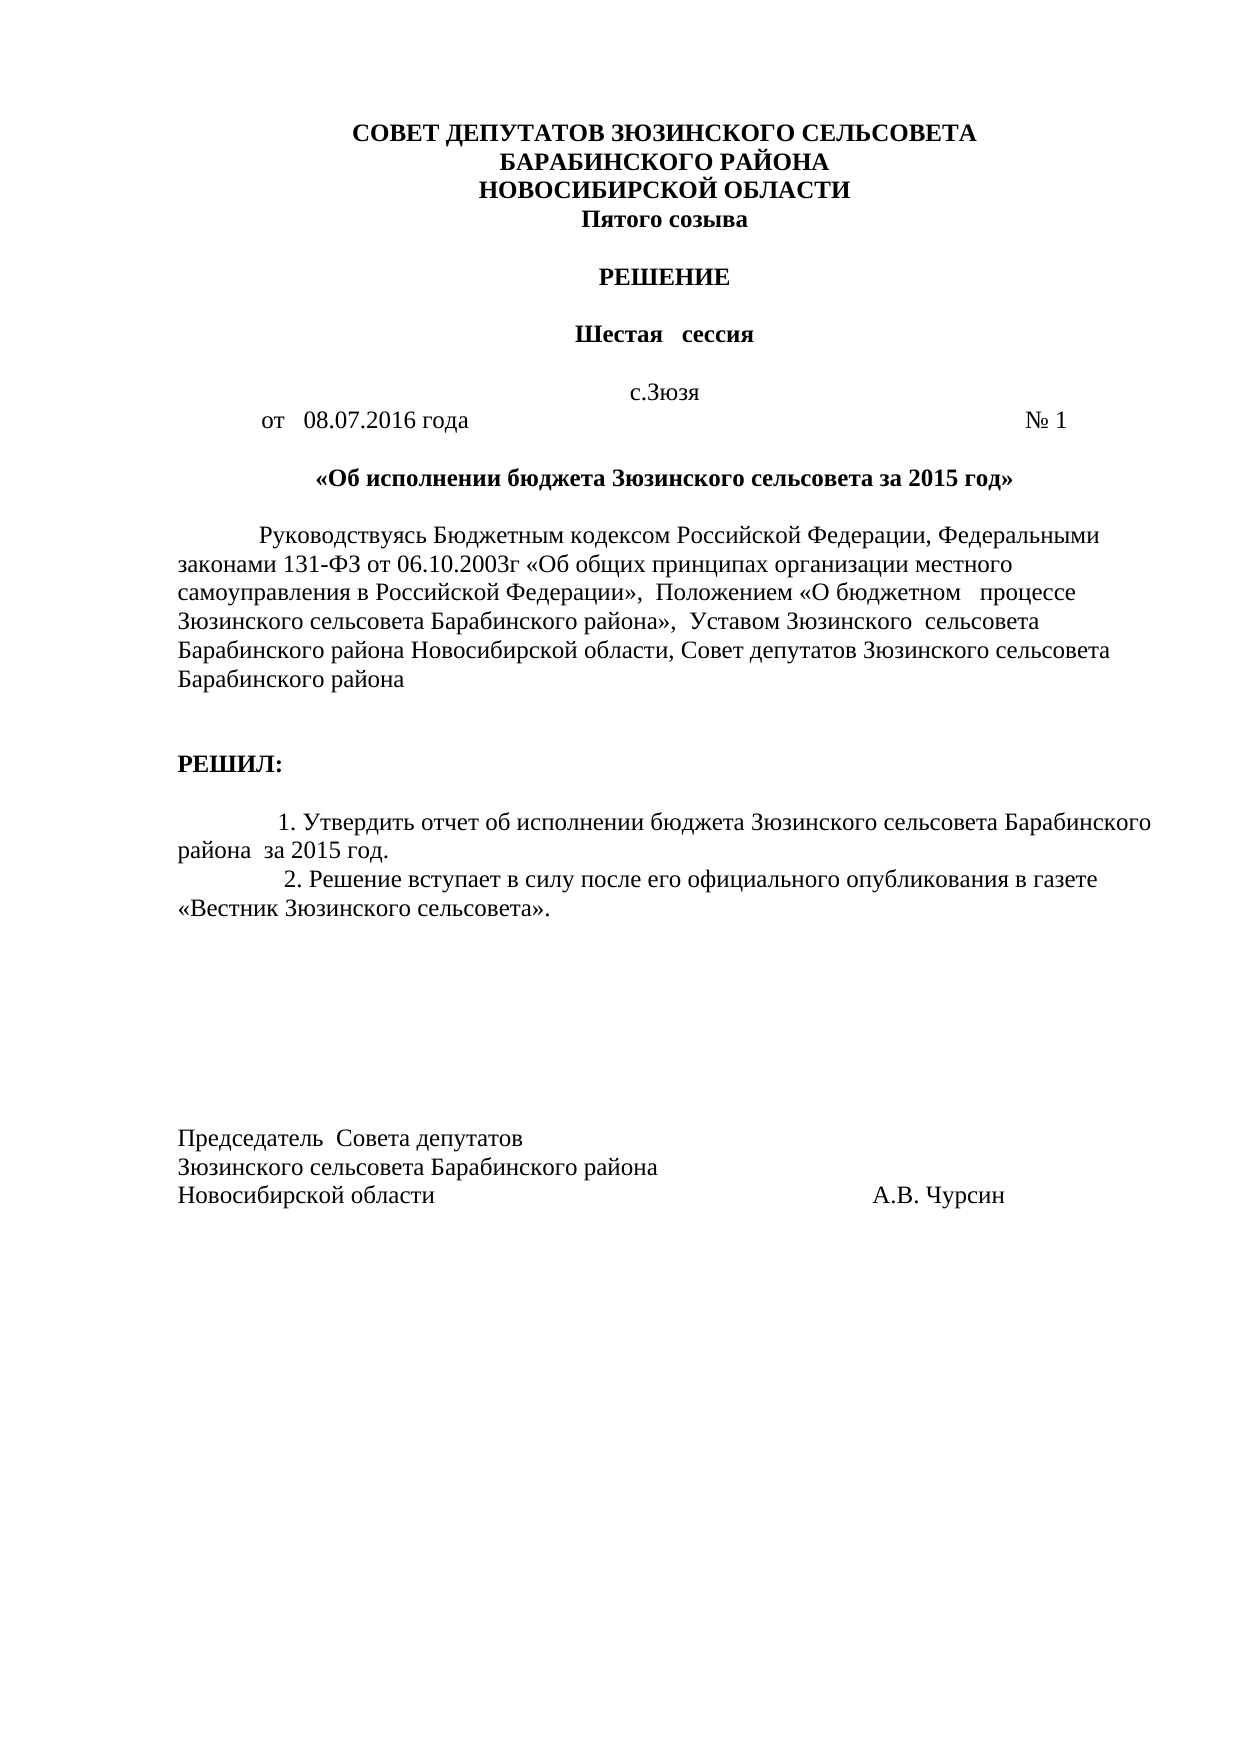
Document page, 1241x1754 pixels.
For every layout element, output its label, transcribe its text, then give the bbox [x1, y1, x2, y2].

text БАРАБИНСКОГО РАЙОНА [177, 147, 1152, 176]
text НОВОСИБИРСКОЙ ОБЛАСТИ [177, 176, 1152, 204]
text Руководствуясь Бюджетным кодексом Российской Федерации, Федеральными законами 131-ФЗ от 06.10.2003г «Об общих принципах организации местного самоуправления в Российской Федерации», Положением «О бюджетном процессе Зюзинского сельсовета Барабинского района», Уставом Зюзинского сельсовета Барабинского района Новосибирской области, Совет депутатов Зюзинского сельсовета Барабинского района [177, 520, 1152, 692]
text 1. Утвердить отчет об исполнении бюджета Зюзинского сельсовета Барабинского района за 2015 год. [177, 807, 1152, 864]
text Пятого созыва [177, 204, 1152, 233]
text 2. Решение вступает в силу после его официального опубликования в газете «Вестник Зюзинского сельсовета». [177, 864, 1152, 922]
text РЕШИЛ: [177, 749, 1152, 778]
text Новосибирской области А.В. Чурсин [177, 1180, 1152, 1209]
text СОВЕТ ДЕПУТАТОВ ЗЮЗИНСКОГО СЕЛЬСОВЕТА [177, 118, 1152, 147]
text от 08.07.2016 года № 1 [177, 406, 1152, 434]
text Председатель Совета депутатов [177, 1123, 1152, 1152]
text Шестая сессия [177, 319, 1152, 348]
text «Об исполнении бюджета Зюзинского сельсовета за 2015 год» [177, 463, 1152, 492]
text с.Зюзя [177, 377, 1152, 406]
text РЕШЕНИЕ [177, 262, 1152, 291]
text Зюзинского сельсовета Барабинского района [177, 1152, 1152, 1180]
